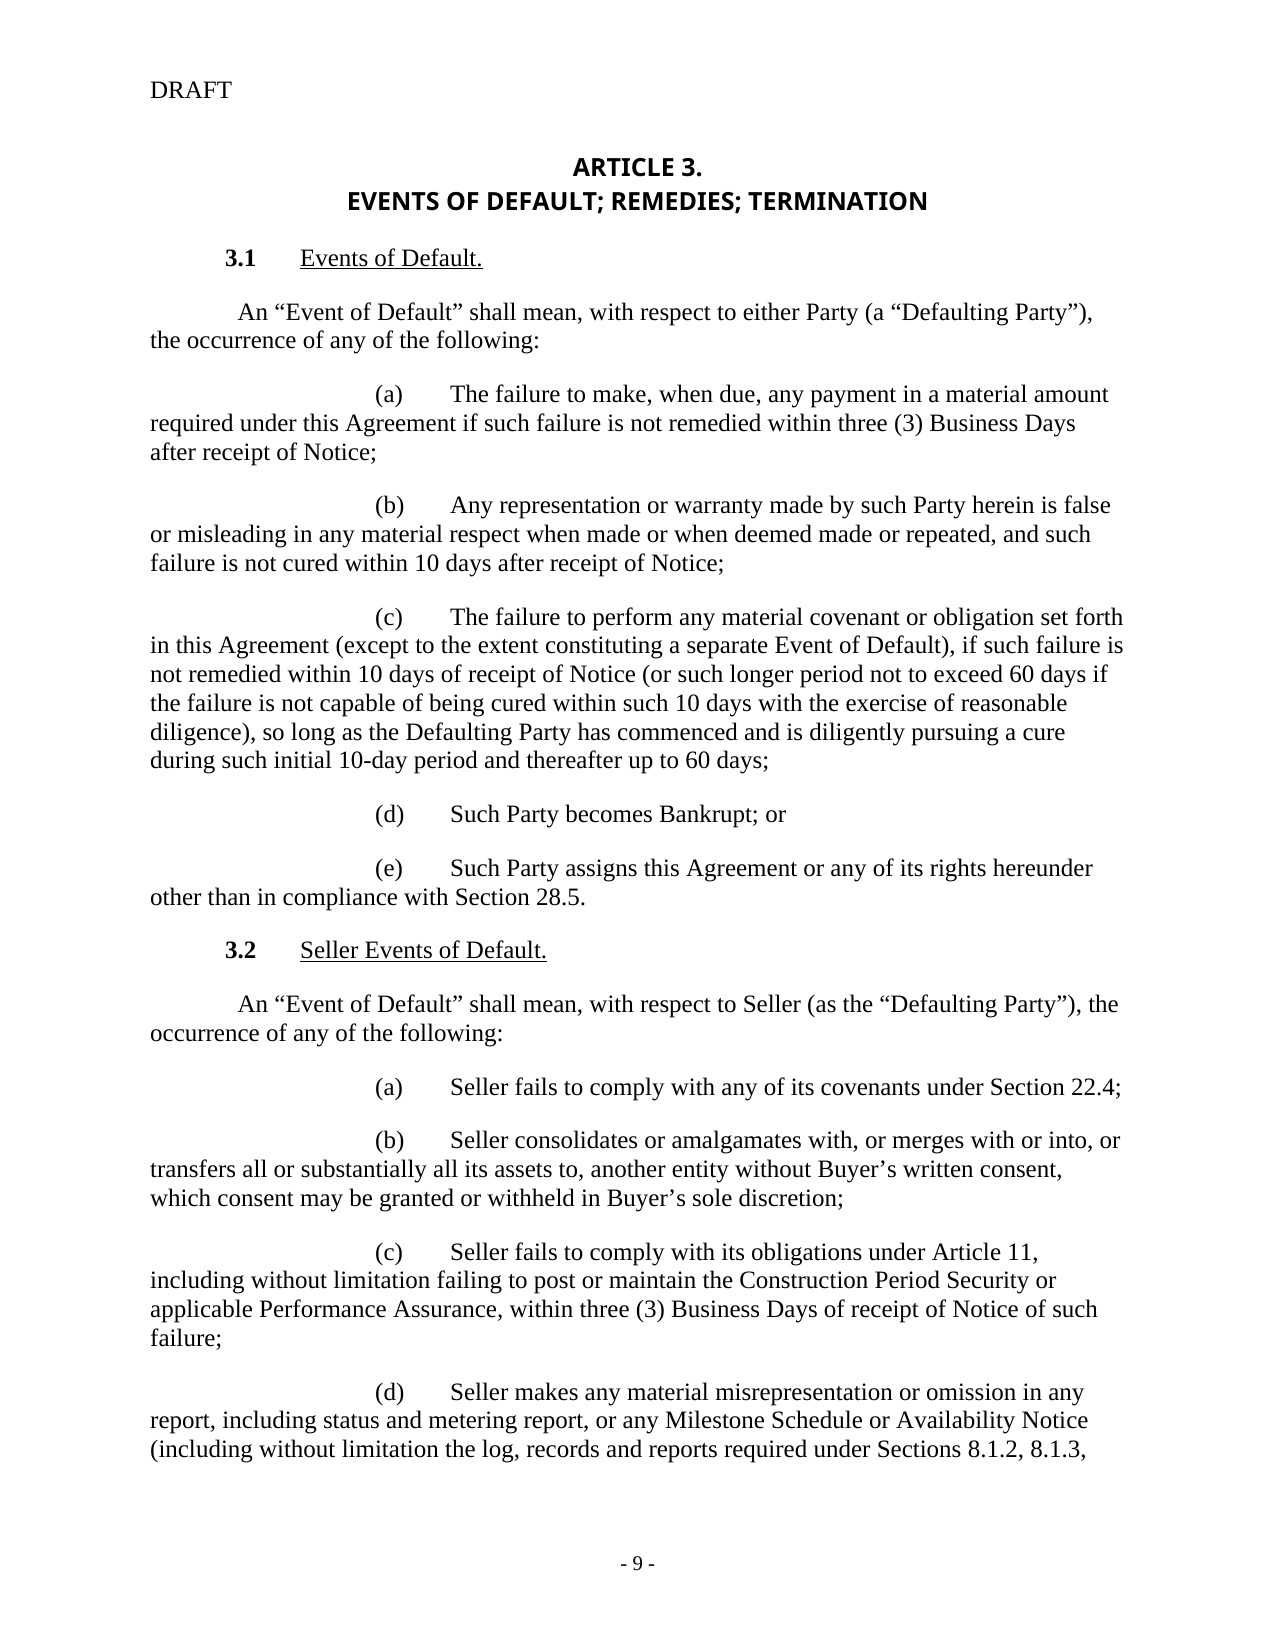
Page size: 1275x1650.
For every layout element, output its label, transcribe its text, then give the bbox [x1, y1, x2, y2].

subtitle Seller consolidates or amalgamates with, or merges with or into, or transfers all or substantially all its assets to, another entity without Buyer’s written consent, which consent may be granted or withheld in Buyer’s sole discretion; [150, 1126, 1125, 1212]
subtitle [150, 1377, 1125, 1463]
subtitle Seller fails to comply with its obligations under Article 11, including without limitation failing to post or maintain the Construction Period Security or applicable Performance Assurance, within three (3) Business Days of receipt of Notice of such failure; [150, 1237, 1125, 1352]
subtitle Such Party assigns this Agreement or any of its rights hereunder other than in compliance with Section 28.5. [150, 853, 1125, 911]
subtitle Seller fails to comply with any of its covenants under Section 22.4; [150, 1072, 1125, 1101]
subtitle The failure to make, when due, any payment in a material amount required under this Agreement if such failure is not remedied within three (3) Business Days after receipt of Notice; [150, 379, 1125, 466]
subtitle Such Party becomes Bankrupt; or [150, 799, 1125, 828]
text An “Event of Default” shall mean, with respect to Seller (as the “Defaulting Party”), the occurrence of any of the following: [150, 989, 1125, 1047]
subtitle Any representation or warranty made by such Party herein is false or misleading in any material respect when made or when deemed made or repeated, and such failure is not cured within 10 days after receipt of Notice; [150, 491, 1125, 577]
subtitle The failure to perform any material covenant or obligation set forth in this Agreement (except to the extent constituting a separate Event of Default), if such failure is not remedied within 10 days of receipt of Notice (or such longer period not to exceed 60 days if the failure is not capable of being cured within such 10 days with the exercise of reasonable diligence), so long as the Defaulting Party has commenced and is diligently pursuing a cure during such initial 10-day period and thereafter up to 60 days; [150, 602, 1125, 774]
subtitle Events of Default. [150, 243, 1125, 272]
text An “Event of Default” shall mean, with respect to either Party (a “Defaulting Party”), the occurrence of any of the following: [150, 297, 1125, 354]
subtitle EVENTS OF DEFAULT; REMEDIES; TERMINATION [150, 150, 1125, 218]
subtitle Seller Events of Default. [150, 936, 1125, 964]
